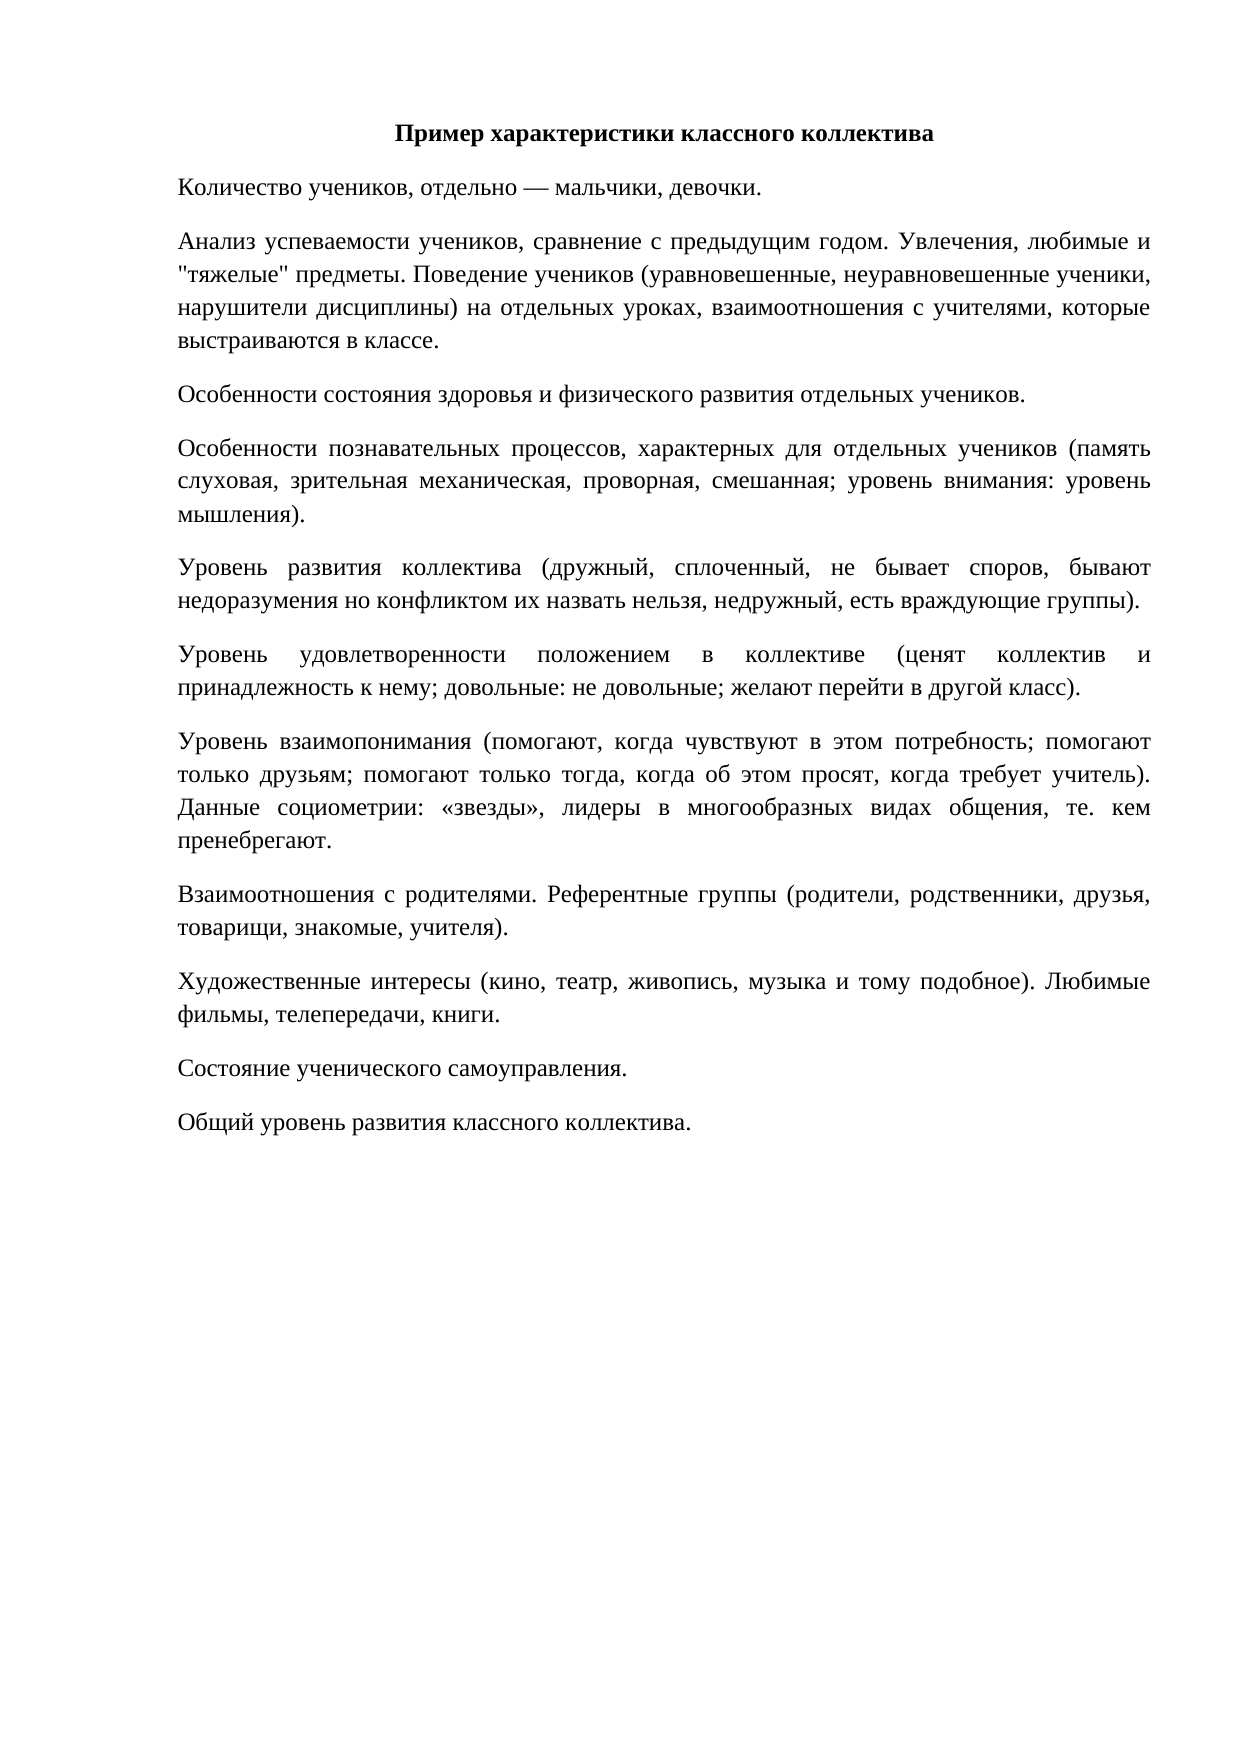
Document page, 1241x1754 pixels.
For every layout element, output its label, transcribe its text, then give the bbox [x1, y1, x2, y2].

text Состояние ученического самоуправления. [177, 1053, 1152, 1082]
text Художественные интересы (кино, театр, живопись, музыка и тому подобное). Любимые фильмы, телепередачи, книги. [177, 966, 1152, 1028]
text Взаимоотношения с родителями. Референтные группы (родители, родственники, друзья, товарищи, знакомые, учителя). [177, 879, 1152, 941]
text Особенности познавательных процессов, характерных для отдельных учеников (память слуховая, зрительная механическая, проворная, смешанная; уровень внимания: уровень мышления). [177, 433, 1152, 527]
text Пример характеристики классного коллектива [177, 118, 1152, 147]
text Общий уровень развития классного коллектива. [177, 1107, 1152, 1136]
text Уровень удовлетворенности положением в коллективе (ценят коллектив и принадлежность к нему; довольные: не довольные; желают перейти в другой класс). [177, 639, 1152, 701]
text Анализ успеваемости учеников, сравнение с предыдущим годом. Увлечения, любимые и "тяжелые" предметы. Поведение учеников (уравновешенные, неуравновешенные ученики, нарушители дисциплины) на отдельных уроках, взаимоотношения с учителями, которые выстраиваются в классе. [177, 226, 1152, 354]
text Количество учеников, отдельно — мальчики, девочки. [177, 172, 1152, 201]
text Особенности состояния здоровья и физического развития отдельных учеников. [177, 379, 1152, 407]
text Уровень взаимопонимания (помогают, когда чувствуют в этом потребность; помогают только друзьям; помогают только тогда, когда об этом просят, когда требует учитель). Данные социометрии: «звезды», лидеры в многообразных видах общения, те. кем пренебрегают. [177, 726, 1152, 854]
text Уровень развития коллектива (дружный, сплоченный, не бывает споров, бывают недоразумения но конфликтом их назвать нельзя, недружный, есть враждующие группы). [177, 552, 1152, 614]
